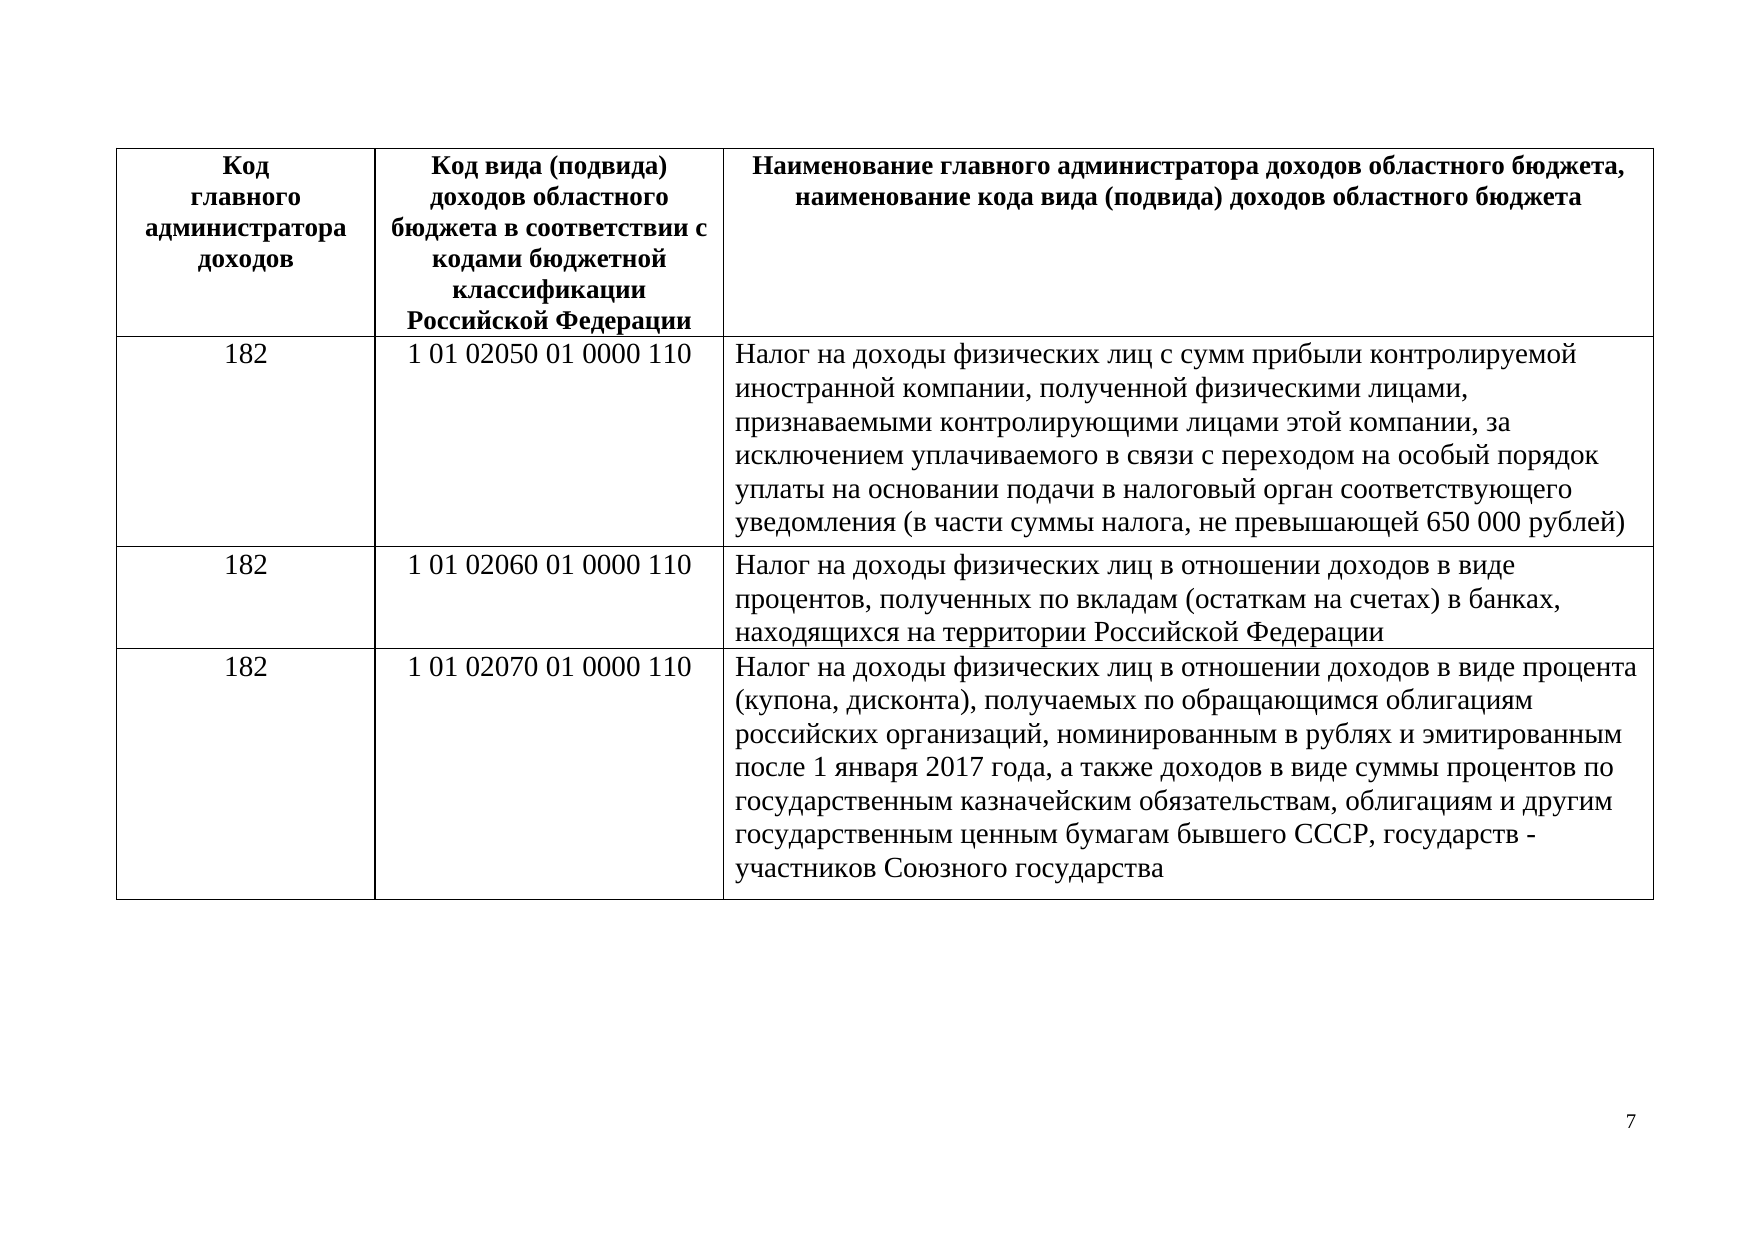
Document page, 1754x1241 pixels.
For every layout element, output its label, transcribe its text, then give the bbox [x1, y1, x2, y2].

table_cell 182 [117, 337, 374, 546]
table_cell 182 [117, 649, 374, 898]
table_cell 1 01 02060 01 0000 110 [376, 547, 723, 648]
table_cell Налог на доходы физических лиц с сумм прибыли контролируемой иностранной компании, полученной физическими лицами, признаваемыми контролирующими лицами этой компании, за исключением уплачиваемого в связи с переходом на особый порядок уплаты на основании подачи в налоговый орган соответствующего уведомления (в части суммы налога, не превышающей 650 000 рублей) [724, 337, 1653, 546]
table_cell 1 01 02070 01 0000 110 [376, 649, 723, 898]
table_header Наименование главного администратора доходов областного бюджета, наименование кода вида (подвида) доходов областного бюджета [724, 149, 1653, 336]
table_header Код главного администратора доходов [117, 149, 374, 336]
table_cell Налог на доходы физических лиц в отношении доходов в виде процентов, полученных по вкладам (остаткам на счетах) в банках, находящихся на территории Российской Федерации [724, 547, 1653, 648]
table_cell 1 01 02050 01 0000 110 [376, 337, 723, 546]
table_cell 182 [117, 547, 374, 648]
table_header Код вида (подвида) доходов областного бюджета в соответствии с кодами бюджетной классификации Российской Федерации [376, 149, 723, 336]
table_cell Налог на доходы физических лиц в отношении доходов в виде процента (купона, дисконта), получаемых по обращающимся облигациям российских организаций, номинированным в рублях и эмитированным после 1 января 2017 года, а также доходов в виде суммы процентов по государственным казначейским обязательствам, облигациям и другим государственным ценным бумагам бывшего СССР, государств - участников Союзного государства [724, 649, 1653, 898]
